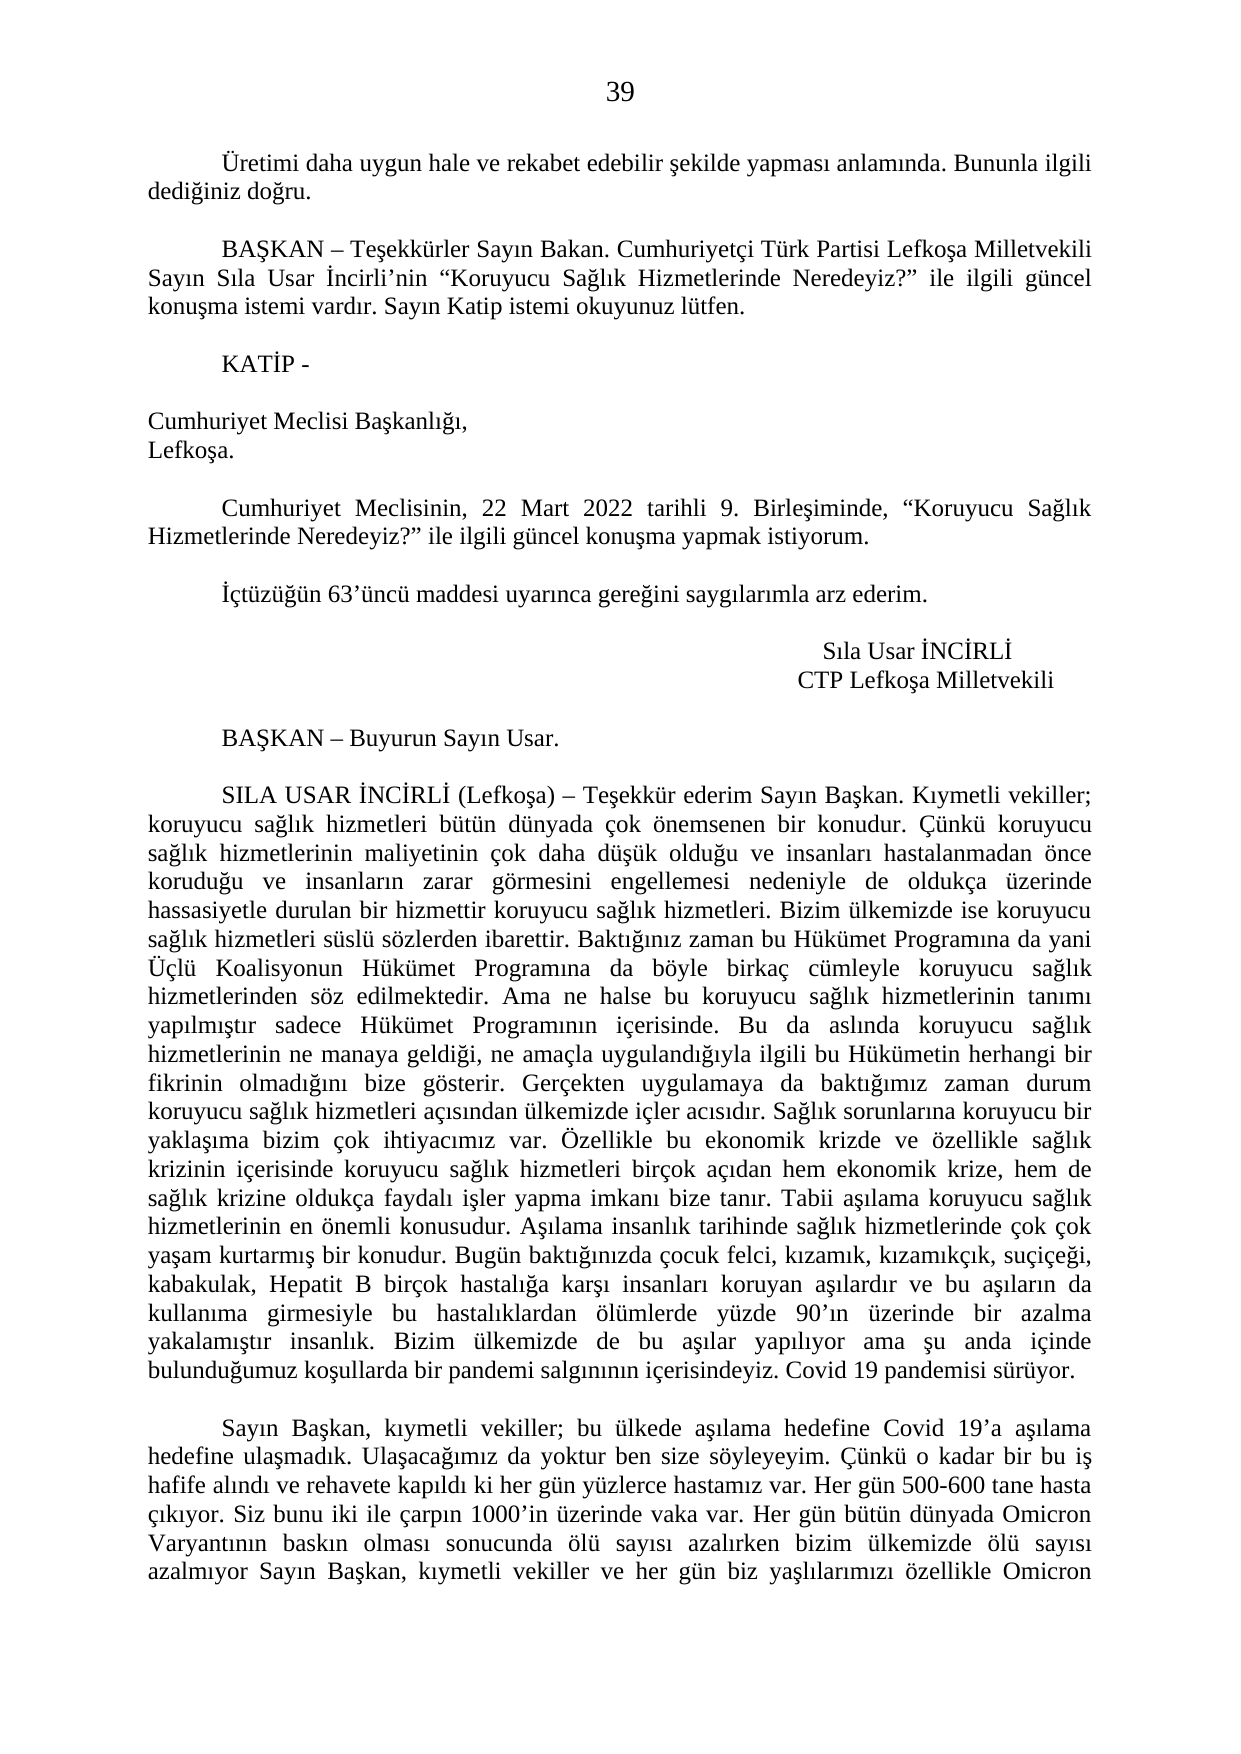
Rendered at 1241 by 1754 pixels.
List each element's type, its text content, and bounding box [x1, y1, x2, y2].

text SILA USAR İNCİRLİ (Lefkoşa) – Teşekkür ederim Sayın Başkan. Kıymetli vekiller; koruyucu sağlık hizmetleri bütün dünyada çok önemsenen bir konudur. Çünkü koruyucu sağlık hizmetlerinin maliyetinin çok daha düşük olduğu ve insanları hastalanmadan önce koruduğu ve insanların zarar görmesini engellemesi nedeniyle de oldukça üzerinde hassasiyetle durulan bir hizmettir koruyucu sağlık hizmetleri. Bizim ülkemizde ise koruyucu sağlık hizmetleri süslü sözlerden ibarettir. Baktığınız zaman bu Hükümet Programına da yani Üçlü Koalisyonun Hükümet Programına da böyle birkaç cümleyle koruyucu sağlık hizmetlerinden söz edilmektedir. Ama ne halse bu koruyucu sağlık hizmetlerinin tanımı yapılmıştır sadece Hükümet Programının içerisinde. Bu da aslında koruyucu sağlık hizmetlerinin ne manaya geldiği, ne amaçla uygulandığıyla ilgili bu Hükümetin herhangi bir fikrinin olmadığını bize gösterir. Gerçekten uygulamaya da baktığımız zaman durum koruyucu sağlık hizmetleri açısından ülkemizde içler acısıdır. Sağlık sorunlarına koruyucu bir yaklaşıma bizim çok ihtiyacımız var. Özellikle bu ekonomik krizde ve özellikle sağlık krizinin içerisinde koruyucu sağlık hizmetleri birçok açıdan hem ekonomik krize, hem de sağlık krizine oldukça faydalı işler yapma imkanı bize tanır. Tabii aşılama koruyucu sağlık hizmetlerinin en önemli konusudur. Aşılama insanlık tarihinde sağlık hizmetlerinde çok çok yaşam kurtarmış bir konudur. Bugün baktığınızda çocuk felci, kızamık, kızamıkçık, suçiçeği, kabakulak, Hepatit B birçok hastalığa karşı insanları koruyan aşılardır ve bu aşıların da kullanıma girmesiyle bu hastalıklardan ölümlerde yüzde 90’ın üzerinde bir azalma yakalamıştır insanlık. Bizim ülkemizde de bu aşılar yapılıyor ama şu anda içinde bulunduğumuz koşullarda bir pandemi salgınının içerisindeyiz. Covid 19 pandemisi sürüyor. [148, 780, 1093, 1384]
text Üretimi daha uygun hale ve rekabet edebilir şekilde yapması anlamında. Bununla ilgili dediğiniz doğru. [148, 148, 1093, 205]
text Cumhuriyet Meclisinin, 22 Mart 2022 tarihli 9. Birleşiminde, “Koruyucu Sağlık Hizmetlerinde Neredeyiz?” ile ilgili güncel konuşma yapmak istiyorum. [148, 493, 1093, 550]
text CTP Lefkoşa Milletvekili [797, 665, 1093, 694]
text Sıla Usar İNCİRLİ [797, 636, 1093, 665]
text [148, 1413, 1093, 1585]
text KATİP - [148, 349, 1093, 378]
text BAŞKAN – Buyurun Sayın Usar. [148, 723, 1093, 751]
text BAŞKAN – Teşekkürler Sayın Bakan. Cumhuriyetçi Türk Partisi Lefkoşa Milletvekili Sayın Sıla Usar İncirli’nin “Koruyucu Sağlık Hizmetlerinde Neredeyiz?” ile ilgili güncel konuşma istemi vardır. Sayın Katip istemi okuyunuz lütfen. [148, 234, 1093, 320]
text İçtüzüğün 63’üncü maddesi uyarınca gereğini saygılarımla arz ederim. [148, 579, 1093, 608]
text Cumhuriyet Meclisi Başkanlığı, [148, 406, 1093, 435]
text Lefkoşa. [148, 435, 1093, 464]
